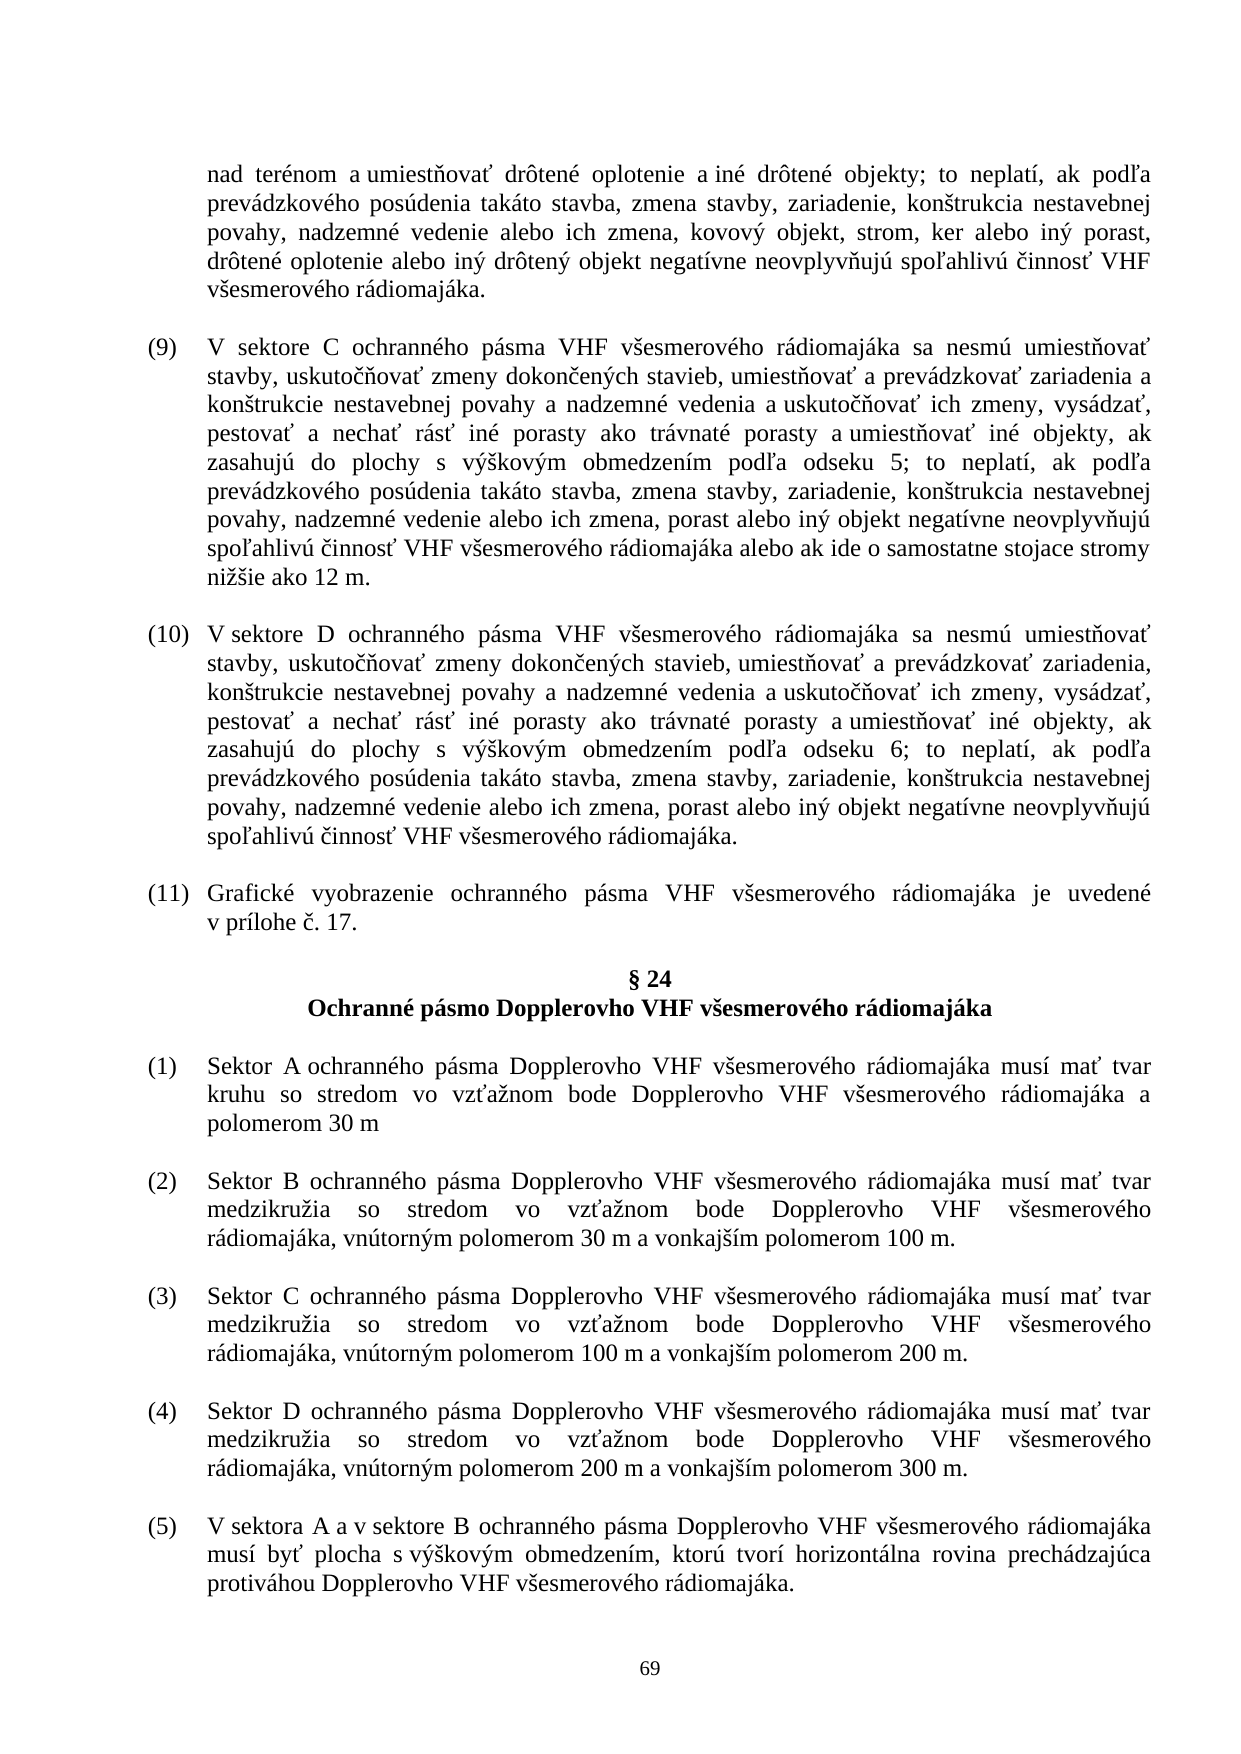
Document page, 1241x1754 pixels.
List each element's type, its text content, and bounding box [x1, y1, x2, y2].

text Ochranné pásmo Dopplerovho VHF všesmerového rádiomajáka [148, 993, 1152, 1022]
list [148, 159, 1152, 303]
list Sektor C ochranného pásma Dopplerovho VHF všesmerového rádiomajáka musí mať tvar medzikružia so stredom vo vzťažnom bode Dopplerovho VHF všesmerového rádiomajáka, vnútorným polomerom 100 m a vonkajším polomerom 200 m. [148, 1281, 1152, 1367]
list V sektore D ochranného pásma VHF všesmerového rádiomajáka sa nesmú umiestňovať stavby, uskutočňovať zmeny dokončených stavieb, umiestňovať a prevádzkovať zariadenia, konštrukcie nestavebnej povahy a nadzemné vedenia a uskutočňovať ich zmeny, vysádzať, pestovať a nechať rásť iné porasty ako trávnaté porasty a umiestňovať iné objekty, ak zasahujú do plochy s výškovým obmedzením podľa odseku 6; to neplatí, ak podľa prevádzkového posúdenia takáto stavba, zmena stavby, zariadenie, konštrukcia nestavebnej povahy, nadzemné vedenie alebo ich zmena, porast alebo iný objekt negatívne neovplyvňujú spoľahlivú činnosť VHF všesmerového rádiomajáka. [148, 619, 1152, 849]
text § 24 [148, 964, 1152, 993]
list Sektor A ochranného pásma Dopplerovho VHF všesmerového rádiomajáka musí mať tvar kruhu so stredom vo vzťažnom bode Dopplerovho VHF všesmerového rádiomajáka a polomerom 30 m [148, 1051, 1152, 1137]
list V sektore C ochranného pásma VHF všesmerového rádiomajáka sa nesmú umiestňovať stavby, uskutočňovať zmeny dokončených stavieb, umiestňovať a prevádzkovať zariadenia a konštrukcie nestavebnej povahy a nadzemné vedenia a uskutočňovať ich zmeny, vysádzať, pestovať a nechať rásť iné porasty ako trávnaté porasty a umiestňovať iné objekty, ak zasahujú do plochy s výškovým obmedzením podľa odseku 5; to neplatí, ak podľa prevádzkového posúdenia takáto stavba, zmena stavby, zariadenie, konštrukcia nestavebnej povahy, nadzemné vedenie alebo ich zmena, porast alebo iný objekt negatívne neovplyvňujú spoľahlivú činnosť VHF všesmerového rádiomajáka alebo ak ide o samostatne stojace stromy nižšie ako 12 m. [148, 332, 1152, 591]
list V sektora A a v sektore B ochranného pásma Dopplerovho VHF všesmerového rádiomajáka musí byť plocha s výškovým obmedzením, ktorú tvorí horizontálna rovina prechádzajúca protiváhou Dopplerovho VHF všesmerového rádiomajáka. [148, 1511, 1152, 1597]
list Sektor B ochranného pásma Dopplerovho VHF všesmerového rádiomajáka musí mať tvar medzikružia so stredom vo vzťažnom bode Dopplerovho VHF všesmerového rádiomajáka, vnútorným polomerom 30 m a vonkajším polomerom 100 m. [148, 1166, 1152, 1252]
list Grafické vyobrazenie ochranného pásma VHF všesmerového rádiomajáka je uvedené v prílohe č. 17. [148, 878, 1152, 936]
list Sektor D ochranného pásma Dopplerovho VHF všesmerového rádiomajáka musí mať tvar medzikružia so stredom vo vzťažnom bode Dopplerovho VHF všesmerového rádiomajáka, vnútorným polomerom 200 m a vonkajším polomerom 300 m. [148, 1396, 1152, 1482]
